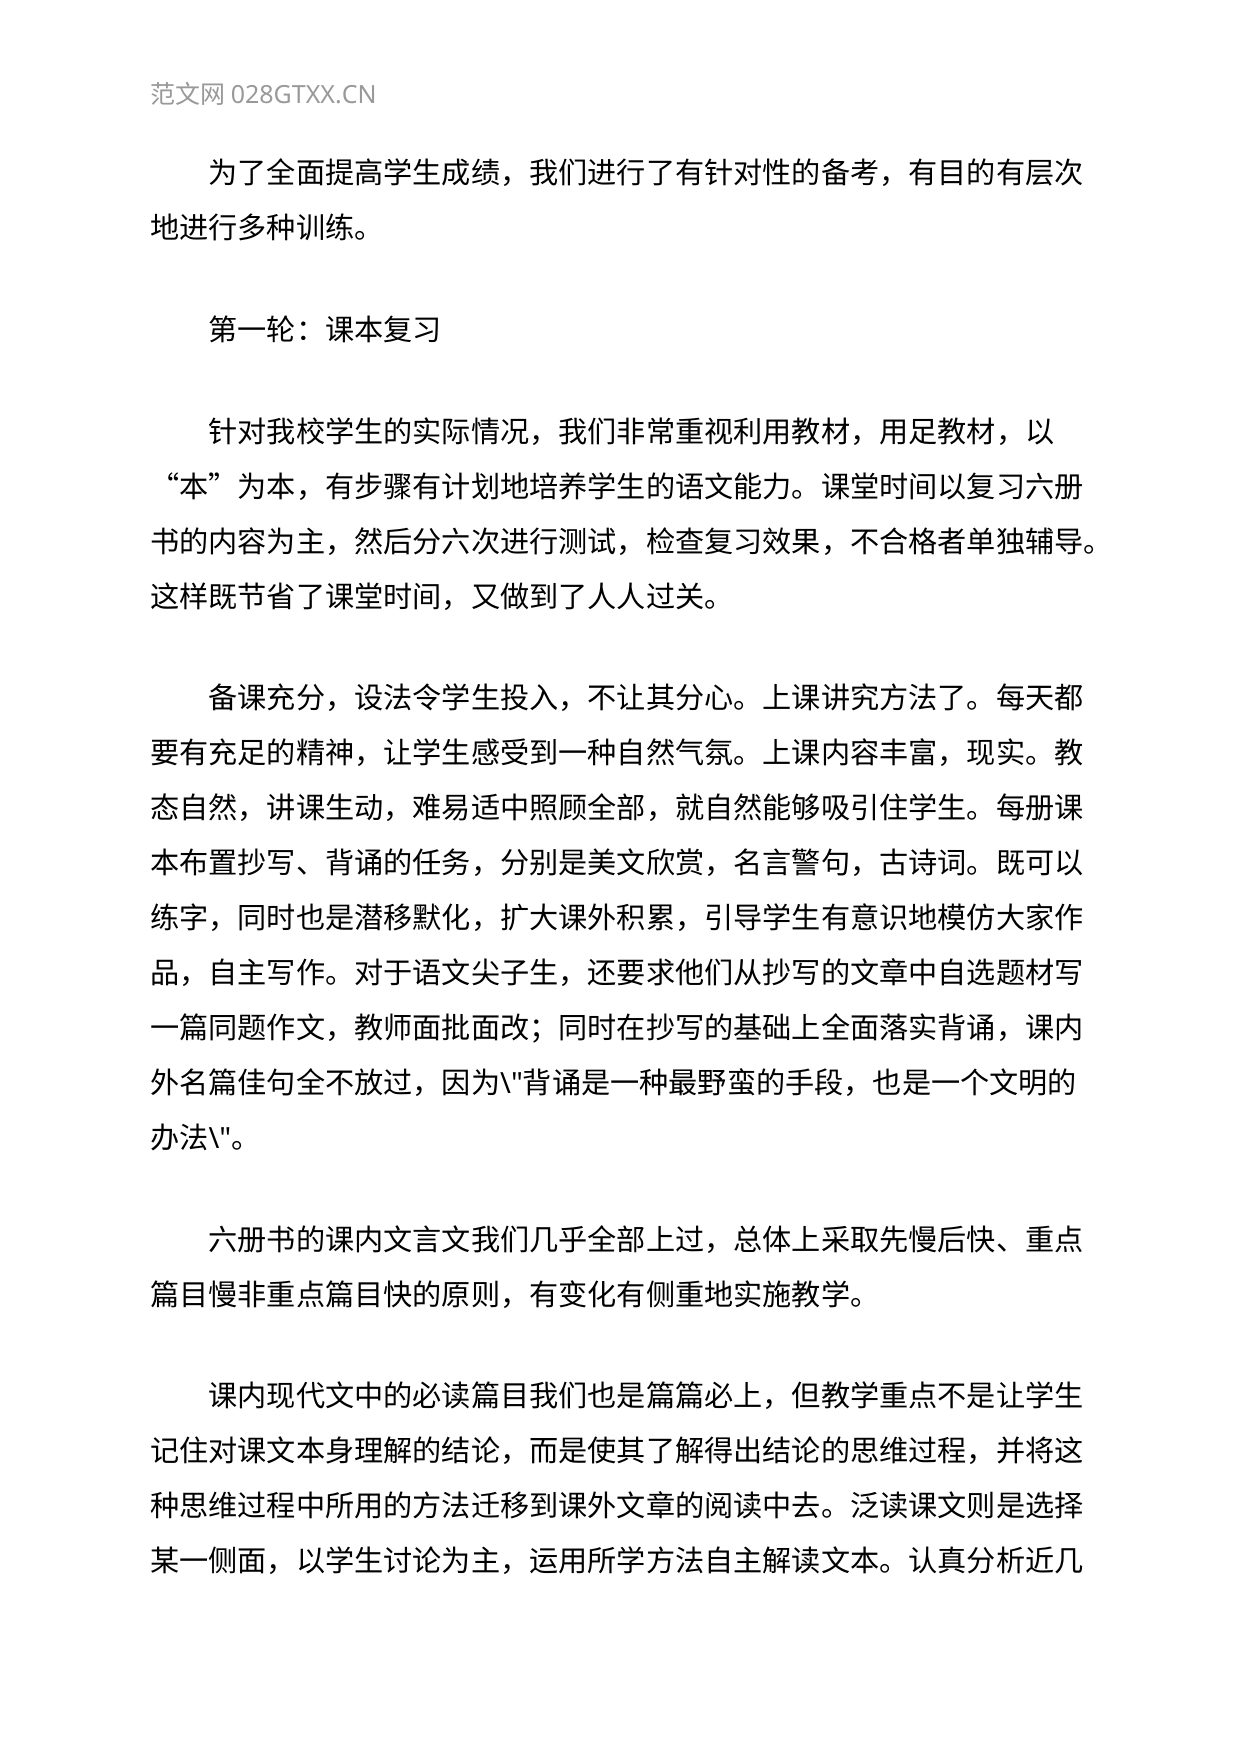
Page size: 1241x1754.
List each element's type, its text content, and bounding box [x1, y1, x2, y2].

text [150, 1373, 1090, 1580]
text 针对我校学生的实际情况，我们非常重视利用教材，用足教材，以“本”为本，有步骤有计划地培养学生的语文能力。课堂时间以复习六册书的内容为主，然后分六次进行测试，检查复习效果，不合格者单独辅导。这样既节省了课堂时间，又做到了人人过关。 [150, 408, 1090, 615]
text 为了全面提高学生成绩，我们进行了有针对性的备考，有目的有层次地进行多种训练。 [150, 150, 1090, 247]
text 第一轮：课本复习 [150, 307, 1090, 349]
text 六册书的课内文言文我们几乎全部上过，总体上采取先慢后快、重点篇目慢非重点篇目快的原则，有变化有侧重地实施教学。 [150, 1216, 1090, 1313]
text 备课充分，设法令学生投入，不让其分心。上课讲究方法了。每天都要有充足的精神，让学生感受到一种自然气氛。上课内容丰富，现实。教态自然，讲课生动，难易适中照顾全部，就自然能够吸引住学生。每册课本布置抄写、背诵的任务，分别是美文欣赏，名言警句，古诗词。既可以练字，同时也是潜移默化，扩大课外积累，引导学生有意识地模仿大家作品，自主写作。对于语文尖子生，还要求他们从抄写的文章中自选题材写一篇同题作文，教师面批面改；同时在抄写的基础上全面落实背诵，课内外名篇佳句全不放过，因为\"背诵是一种最野蛮的手段，也是一个文明的办法\"。 [150, 675, 1090, 1157]
